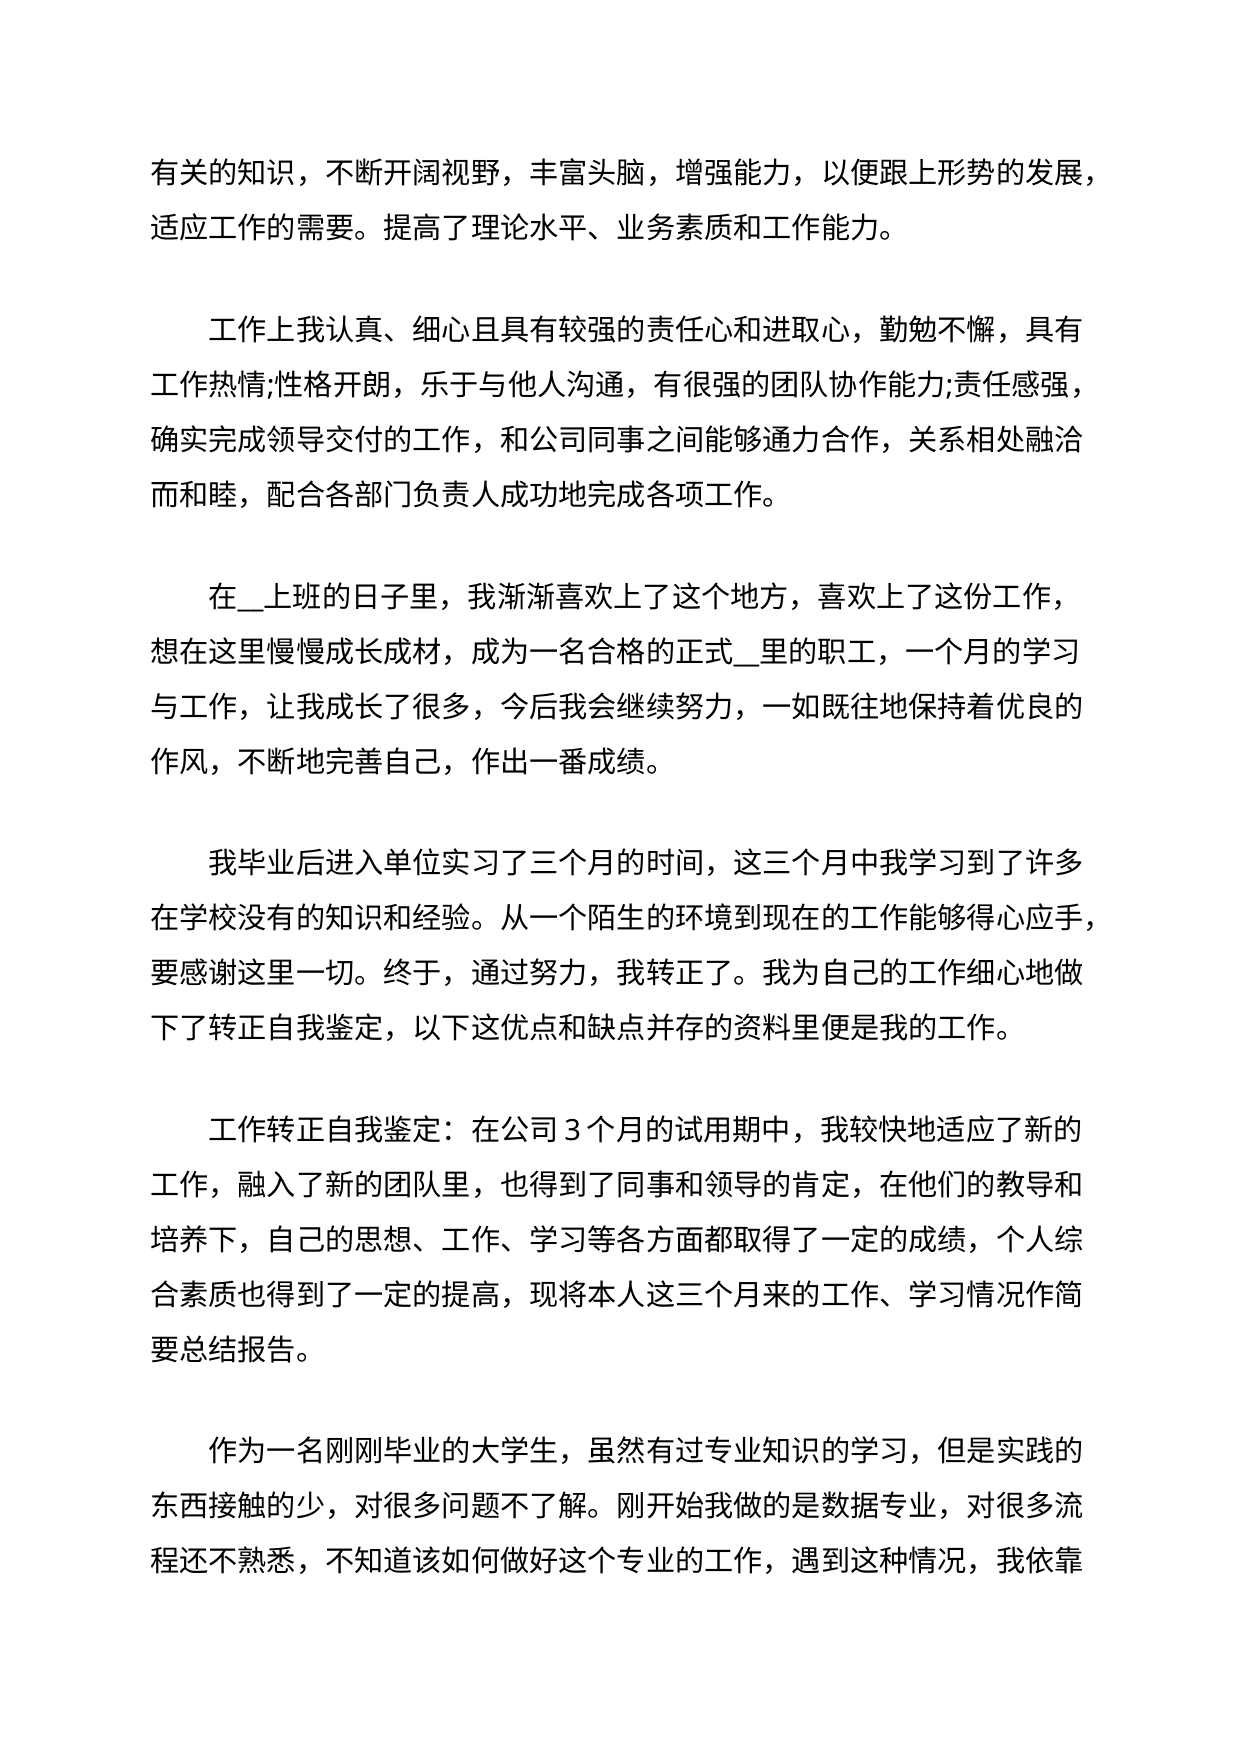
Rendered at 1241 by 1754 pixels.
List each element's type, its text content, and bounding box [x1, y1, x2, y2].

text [150, 1428, 1090, 1580]
text 工作转正自我鉴定：在公司3个月的试用期中，我较快地适应了新的工作，融入了新的团队里，也得到了同事和领导的肯定，在他们的教导和培养下，自己的思想、工作、学习等各方面都取得了一定的成绩，个人综合素质也得到了一定的提高，现将本人这三个月来的工作、学习情况作简要总结报告。 [150, 1106, 1090, 1368]
text 我毕业后进入单位实习了三个月的时间，这三个月中我学习到了许多在学校没有的知识和经验。从一个陌生的环境到现在的工作能够得心应手，要感谢这里一切。终于，通过努力，我转正了。我为自己的工作细心地做下了转正自我鉴定，以下这优点和缺点并存的资料里便是我的工作。 [150, 840, 1090, 1047]
text 在__上班的日子里，我渐渐喜欢上了这个地方，喜欢上了这份工作，想在这里慢慢成长成材，成为一名合格的正式__里的职工，一个月的学习与工作，让我成长了很多，今后我会继续努力，一如既往地保持着优良的作风，不断地完善自己，作出一番成绩。 [150, 573, 1090, 780]
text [150, 150, 1090, 247]
text 工作上我认真、细心且具有较强的责任心和进取心，勤勉不懈，具有工作热情;性格开朗，乐于与他人沟通，有很强的团队协作能力;责任感强，确实完成领导交付的工作，和公司同事之间能够通力合作，关系相处融洽而和睦，配合各部门负责人成功地完成各项工作。 [150, 307, 1090, 514]
